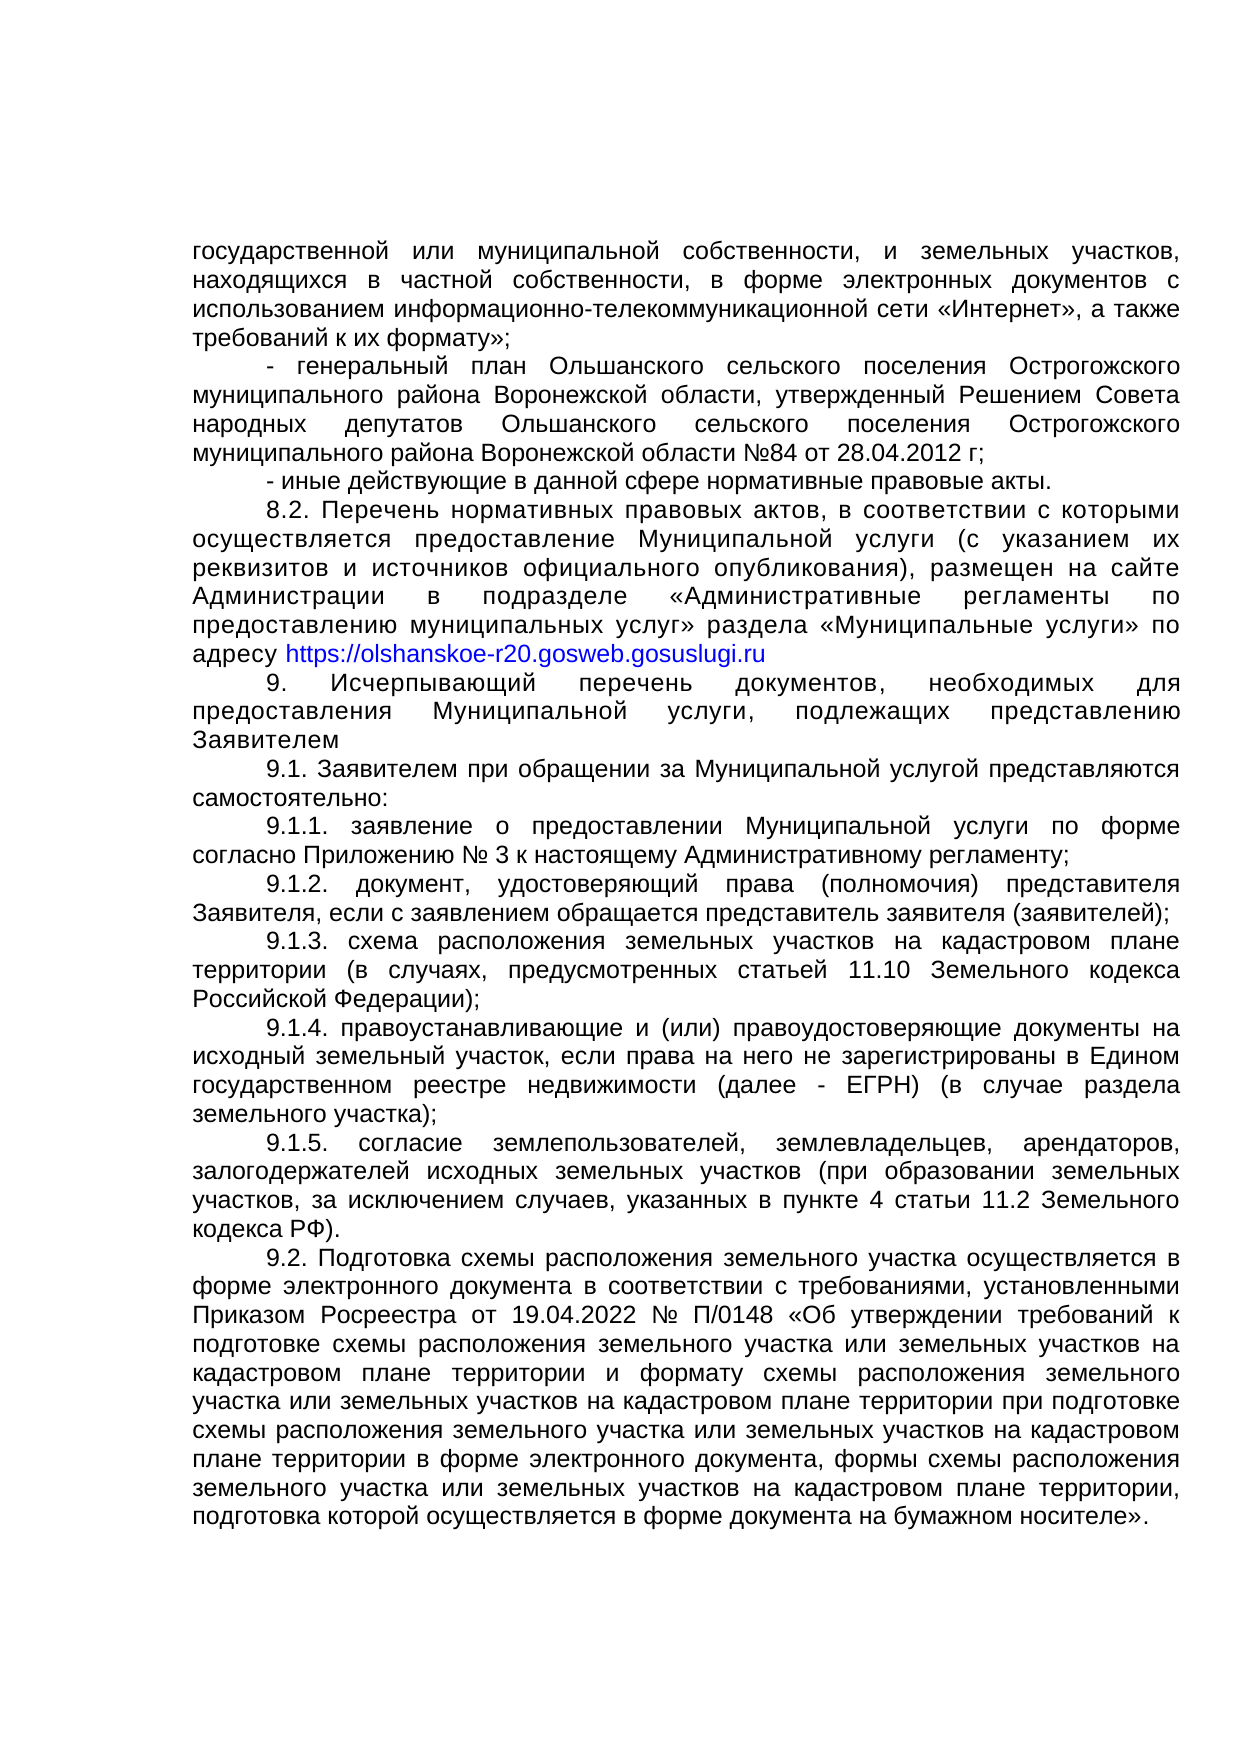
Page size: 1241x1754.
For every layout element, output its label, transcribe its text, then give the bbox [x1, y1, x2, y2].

text 9.1. Заявителем при обращении за Муниципальной услугой представляются самостоятельно: [192, 754, 1181, 811]
text 9.1.3. схема расположения земельных участков на кадастровом плане территории (в случаях, предусмотренных статьей 11.10 Земельного кодекса Российской Федерации); [192, 926, 1181, 1012]
text 8.2. Перечень нормативных правовых актов, в соответствии с которыми осуществляется предоставление Муниципальной услуги (с указанием их реквизитов и источников официального опубликования), размещен на сайте Администрации в подразделе «Административные регламенты по предоставлению муниципальных услуг» раздела «Муниципальные услуги» по адресу https://olshanskoe-r20.gosweb.gosuslugi.ru [192, 495, 1181, 667]
text 9.1.1. заявление о предоставлении Муниципальной услуги по форме согласно Приложению № 3 к настоящему Административному регламенту; [192, 811, 1181, 869]
text 9.1.5. согласие землепользователей, землевладельцев, арендаторов, залогодержателей исходных земельных участков (при образовании земельных участков, за исключением случаев, указанных в пункте 4 статьи 11.2 Земельного кодекса РФ). [192, 1127, 1181, 1242]
text 9.1.2. документ, удостоверяющий права (полномочия) представителя Заявителя, если с заявлением обращается представитель заявителя (заявителей); [192, 869, 1181, 926]
text - генеральный план Ольшанского сельского поселения Острогожского муниципального района Воронежской области, утвержденный Решением Совета народных депутатов Ольшанского сельского поселения Острогожского муниципального района Воронежской области №84 от 28.04.2012 г; [192, 351, 1181, 466]
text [192, 236, 1181, 351]
text - иные действующие в данной сфере нормативные правовые акты. [192, 466, 1181, 495]
text 9.1.4. правоустанавливающие и (или) правоудостоверяющие документы на исходный земельный участок, если права на него не зарегистрированы в Едином государственном реестре недвижимости (далее - ЕГРН) (в случае раздела земельного участка); [192, 1012, 1181, 1127]
text 9.2. Подготовка схемы расположения земельного участка осуществляется в форме электронного документа в соответствии с требованиями, установленными Приказом Росреестра от 19.04.2022 № П/0148 «Об утверждении требований к подготовке схемы расположения земельного участка или земельных участков на кадастровом плане территории и формату схемы расположения земельного участка или земельных участков на кадастровом плане территории при подготовке схемы расположения земельного участка или земельных участков на кадастровом плане территории в форме электронного документа, формы схемы расположения земельного участка или земельных участков на кадастровом плане территории, подготовка которой осуществляется в форме документа на бумажном носителе». [192, 1242, 1181, 1530]
text 9. Исчерпывающий перечень документов, необходимых для предоставления Муниципальной услуги, подлежащих представлению Заявителем [192, 667, 1181, 754]
